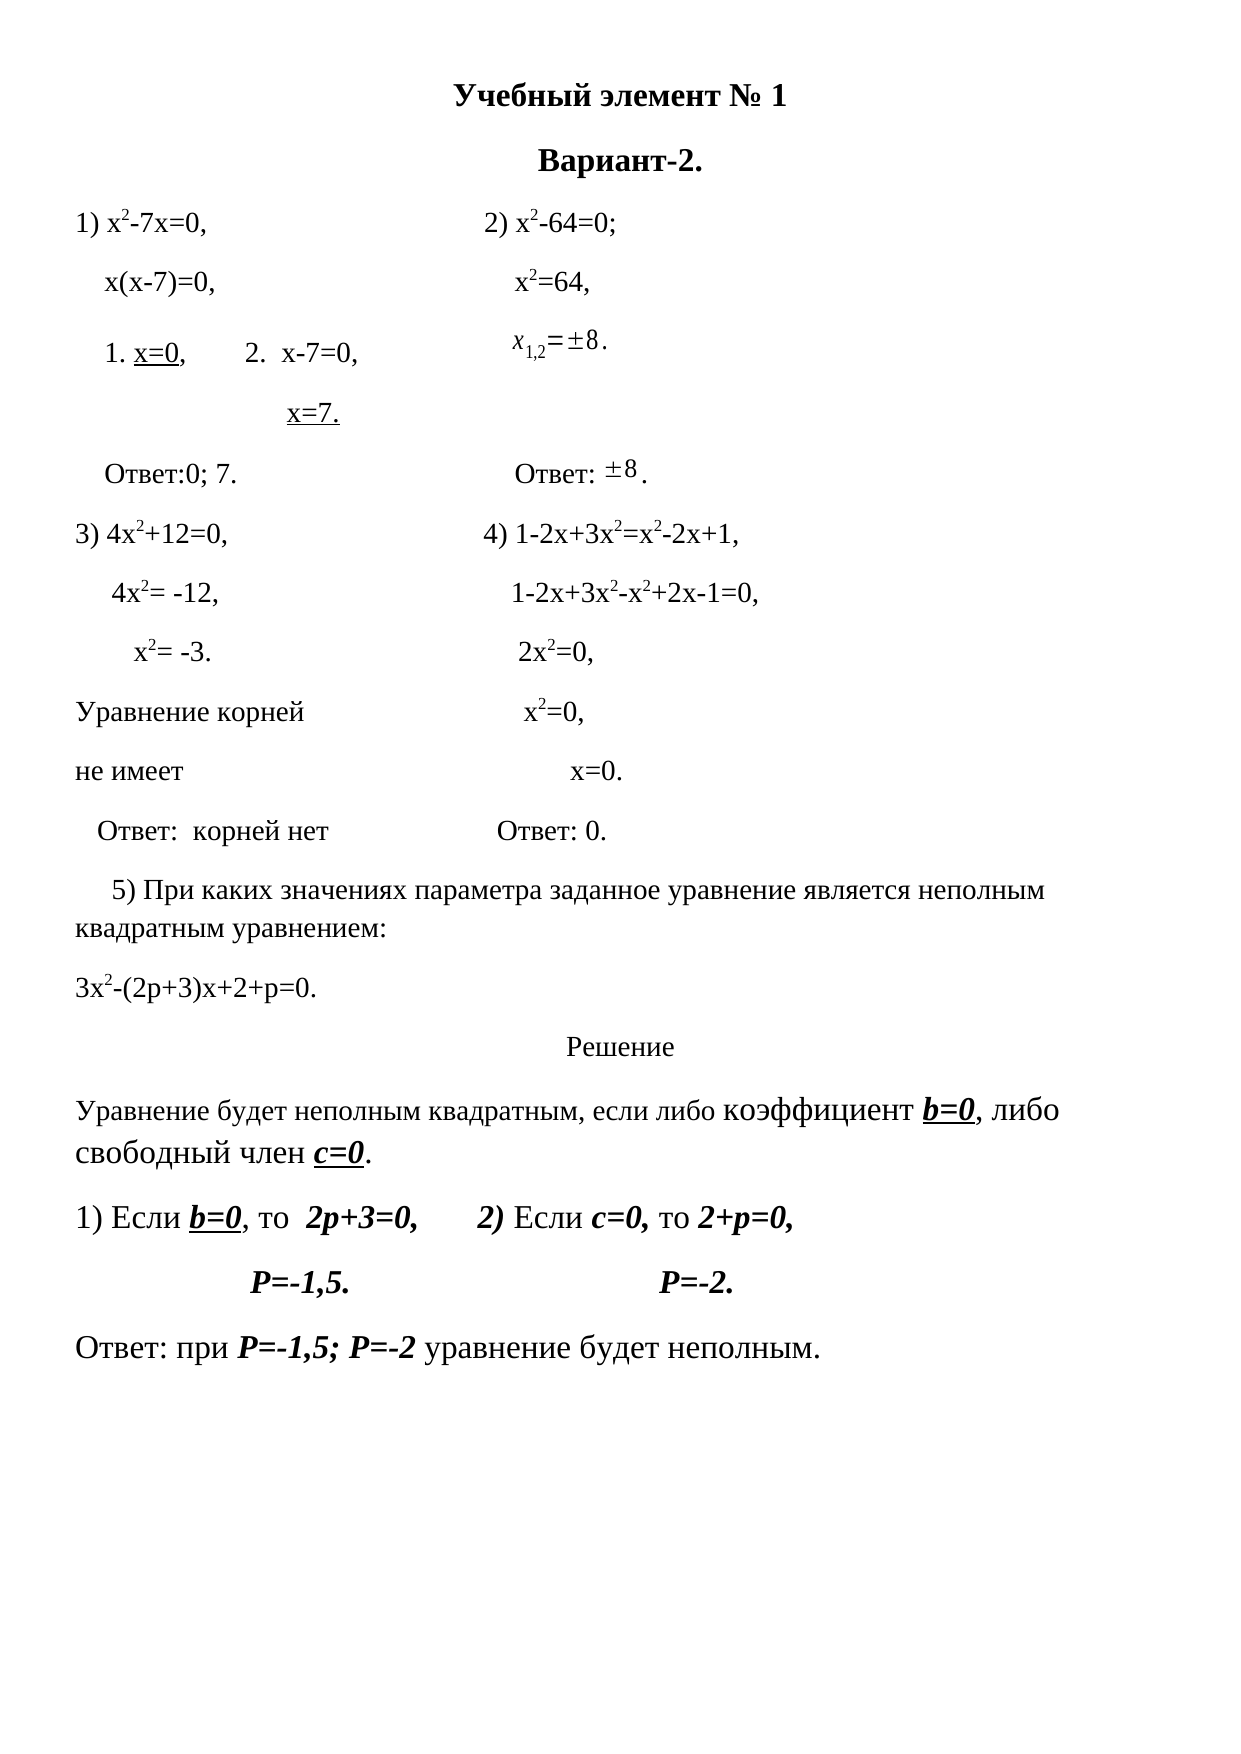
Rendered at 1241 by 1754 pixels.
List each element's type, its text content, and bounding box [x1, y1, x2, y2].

text 1) Если b=0, то 2p+3=0, 2) Если с=0, то 2+p=0, [75, 1198, 1165, 1236]
text Вариант-2. [75, 140, 1165, 178]
text 1. х=0, 2. х-7=0, [75, 323, 1165, 369]
text x2= -3. 2x2=0, [75, 634, 1165, 668]
text не имеет x=0. [75, 753, 1165, 787]
text х=7. [75, 395, 1165, 428]
text P=-1,5. P=-2. [75, 1263, 1165, 1301]
text Учебный элемент № 1 [75, 75, 1165, 113]
text 3x2-(2p+3)x+2+p=0. [75, 970, 1165, 1003]
text 5) При каких значениях параметра заданное уравнение является неполным квадратным уравнением: [75, 872, 1165, 944]
text 3) 4x2+12=0, 4) 1-2x+3x2=x2-2x+1, [75, 516, 1165, 549]
text Ответ:0; 7. Ответ: . [75, 454, 1165, 490]
text x(x-7)=0, x2=64, [75, 264, 1165, 298]
text Ответ: при P=-1,5; P=-2 уравнение будет неполным. [75, 1327, 1165, 1366]
text Решение [75, 1029, 1165, 1063]
text 1) x2-7x=0, 2) x2-64=0; [75, 205, 1165, 238]
text Уравнение корней x2=0, [75, 694, 1165, 727]
text Ответ: корней нет Ответ: 0. [75, 813, 1165, 846]
text Уравнение будет неполным квадратным, если либо коэффициент b=0, либо свободный член с=0. [75, 1089, 1165, 1171]
text 4x2= -12, 1-2x+3x2-x2+2x-1=0, [75, 575, 1165, 609]
